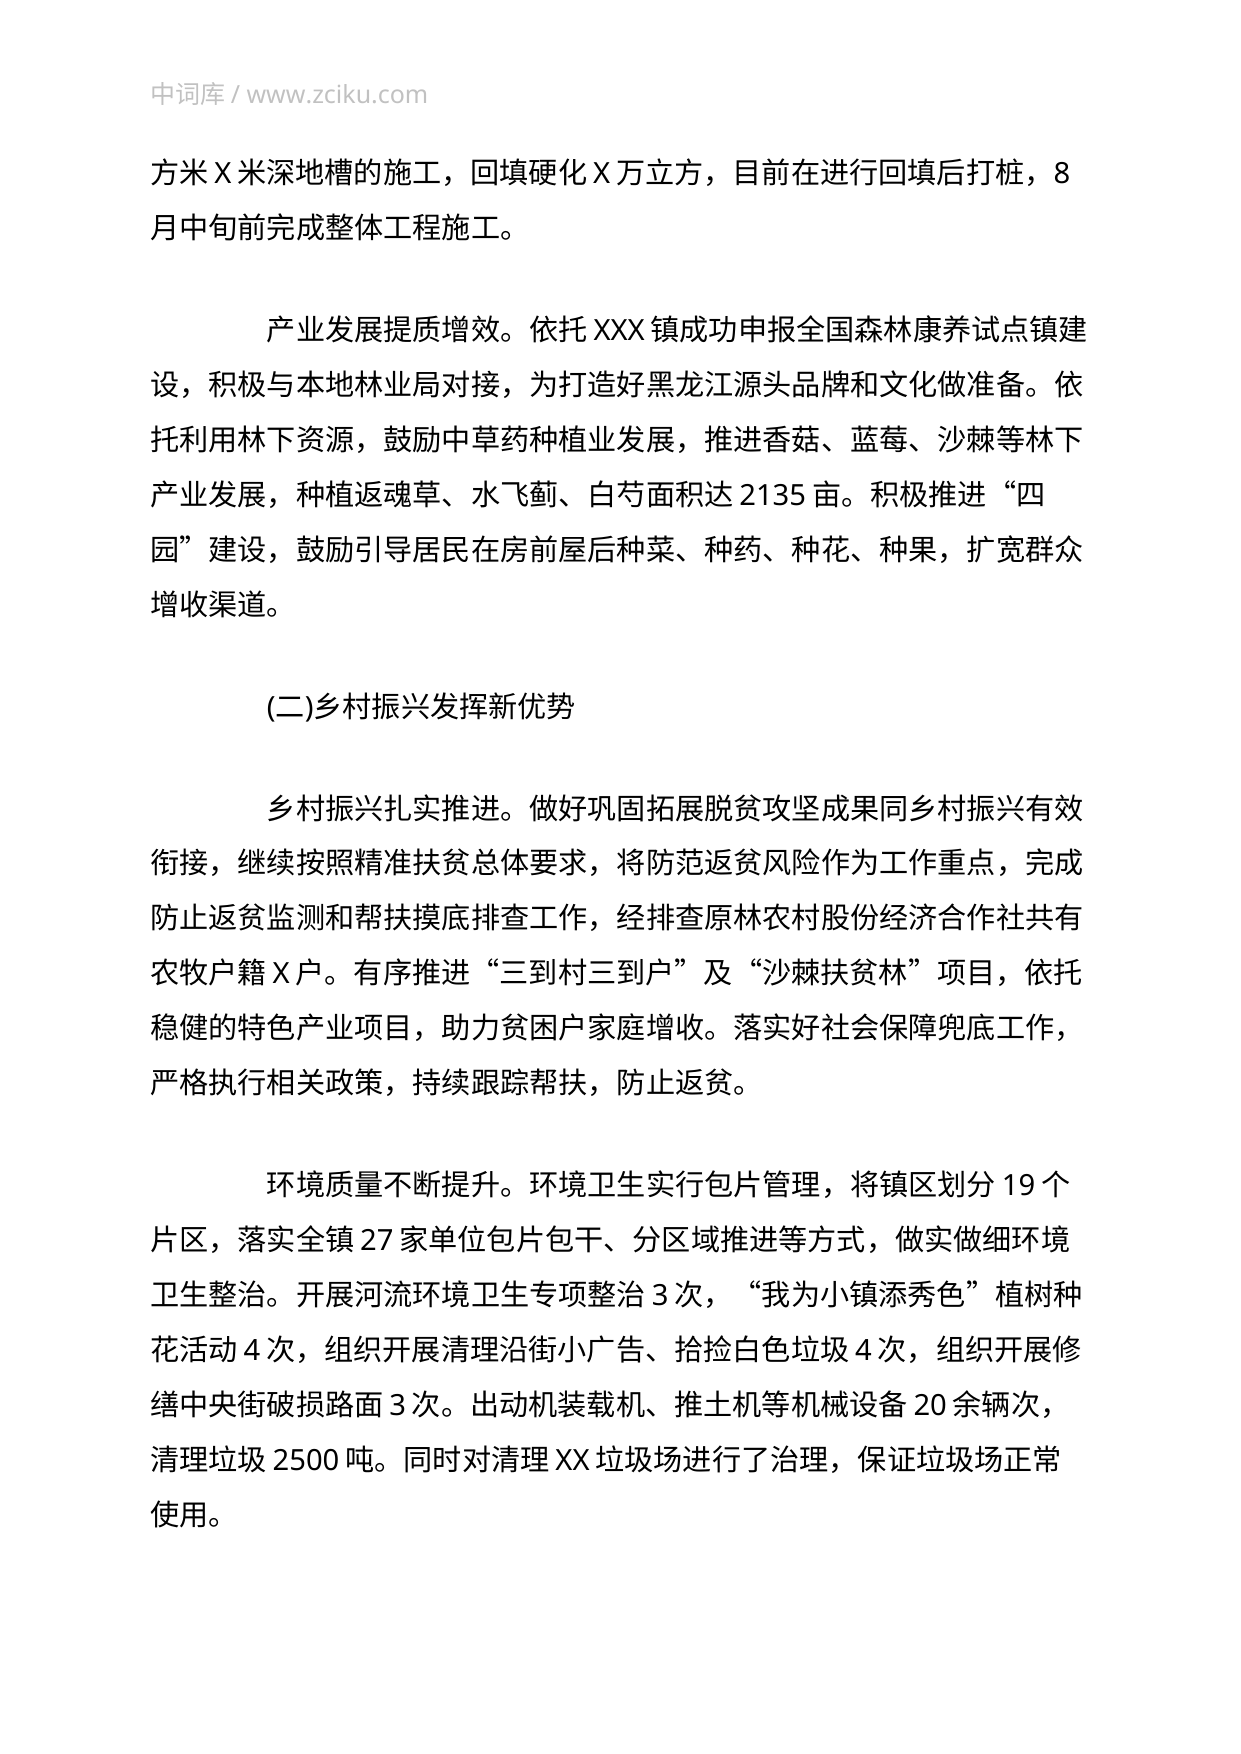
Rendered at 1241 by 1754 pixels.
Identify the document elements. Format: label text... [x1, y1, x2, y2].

text 环境质量不断提升。环境卫生实行包片管理，将镇区划分19个片区，落实全镇27家单位包片包干、分区域推进等方式，做实做细环境卫生整治。开展河流环境卫生专项整治3次，“我为小镇添秀色”植树种花活动4次，组织开展清理沿街小广告、拾捡白色垃圾4次，组织开展修缮中央街破损路面3次。出动机装载机、推土机等机械设备20余辆次，清理垃圾2500吨。同时对清理XX垃圾场进行了治理，保证垃圾场正常使用。 [150, 1162, 1090, 1534]
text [150, 150, 1090, 247]
text 乡村振兴扎实推进。做好巩固拓展脱贫攻坚成果同乡村振兴有效衔接，继续按照精准扶贫总体要求，将防范返贫风险作为工作重点，完成防止返贫监测和帮扶摸底排查工作，经排查原林农村股份经济合作社共有农牧户籍X户。有序推进“三到村三到户”及“沙棘扶贫林”项目，依托稳健的特色产业项目，助力贫困户家庭增收。落实好社会保障兜底工作，严格执行相关政策，持续跟踪帮扶，防止返贫。 [150, 785, 1090, 1102]
text 产业发展提质增效。依托XXX镇成功申报全国森林康养试点镇建设，积极与本地林业局对接，为打造好黑龙江源头品牌和文化做准备。依托利用林下资源，鼓励中草药种植业发展，推进香菇、蓝莓、沙棘等林下产业发展，种植返魂草、水飞蓟、白芍面积达2135亩。积极推进“四园”建设，鼓励引导居民在房前屋后种菜、种药、种花、种果，扩宽群众增收渠道。 [150, 307, 1090, 624]
text (二)乡村振兴发挥新优势 [150, 683, 1090, 726]
